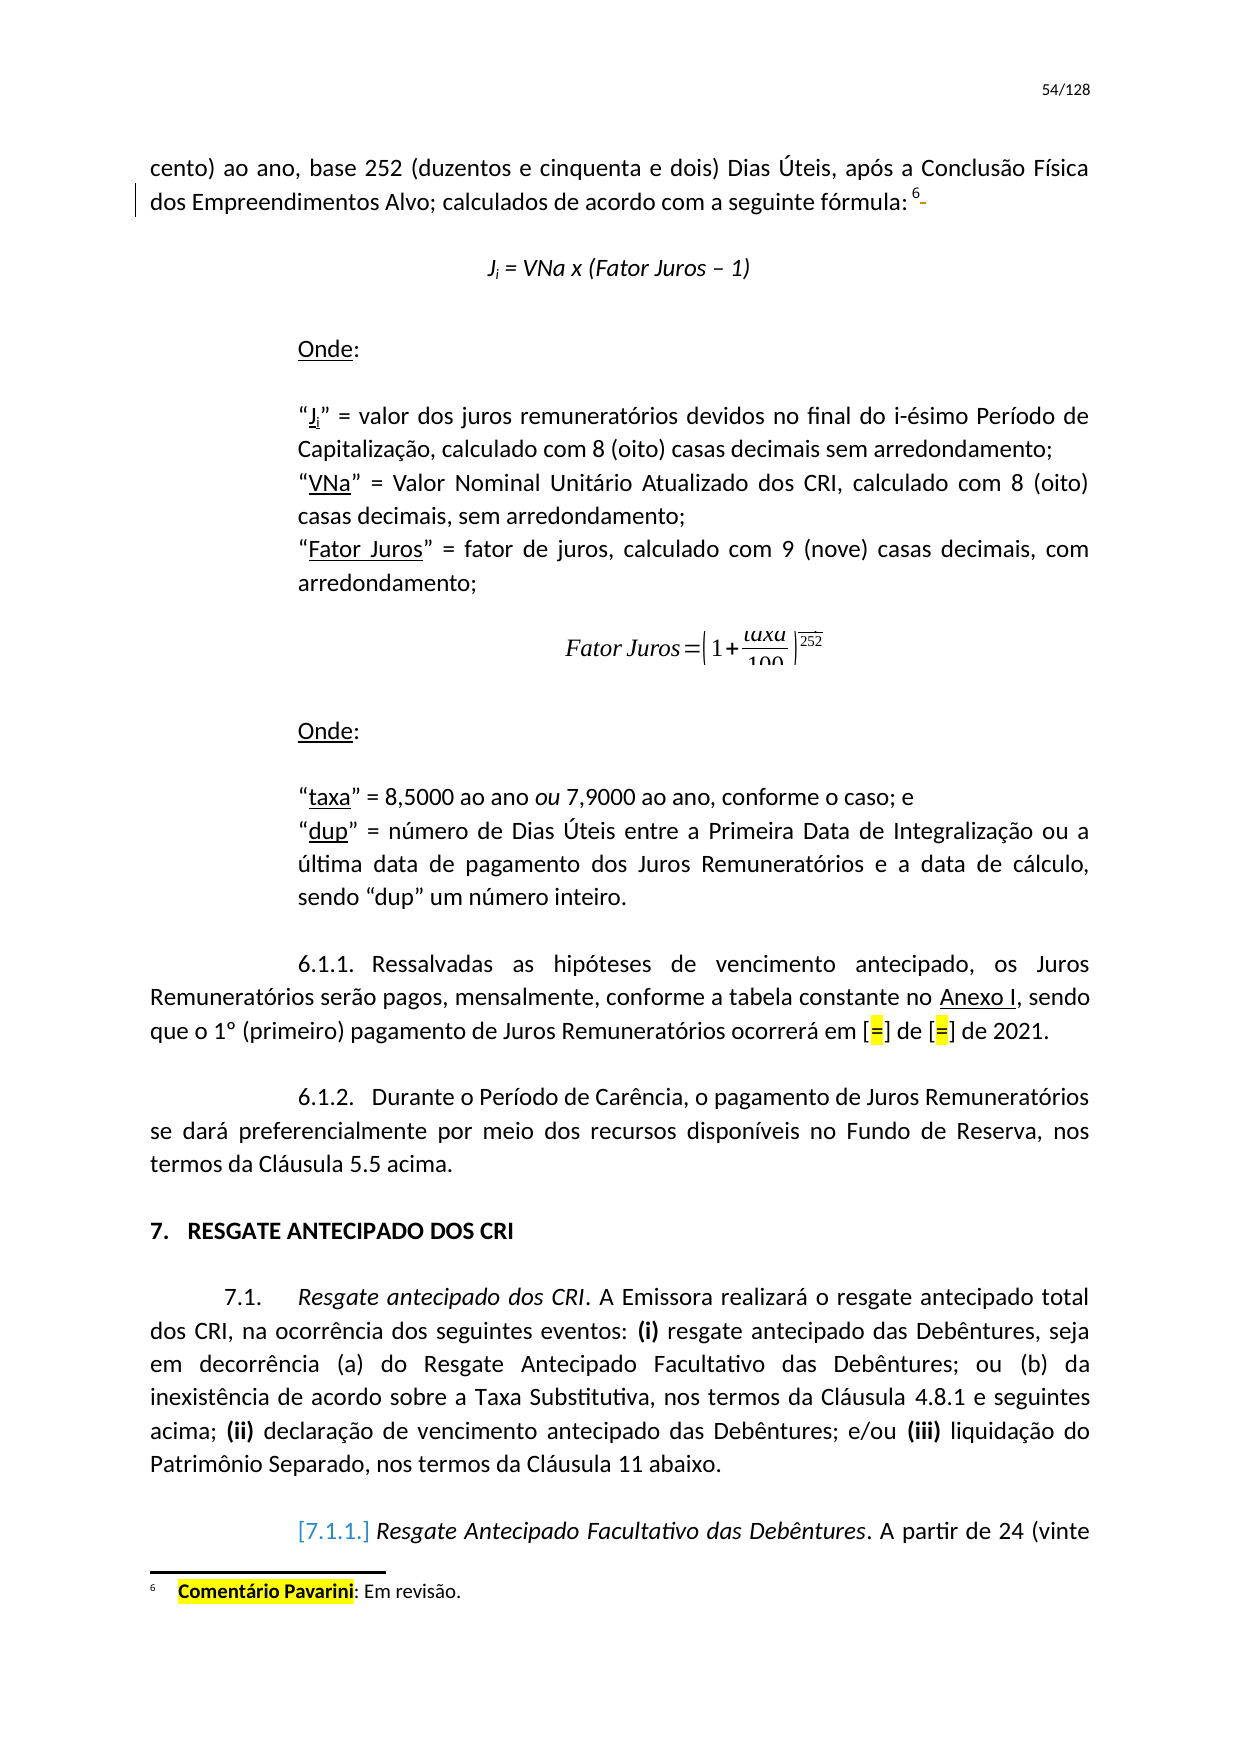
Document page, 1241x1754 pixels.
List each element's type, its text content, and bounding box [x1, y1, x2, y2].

list Durante o Período de Carência, o pagamento de Juros Remuneratórios se dará preferencialmente por meio dos recursos disponíveis no Fundo de Reserva, nos termos da Cláusula 5.5 acima. [150, 1079, 1090, 1179]
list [150, 150, 1090, 217]
list Resgate antecipado dos CRI. A Emissora realizará o resgate antecipado total dos CRI, na ocorrência dos seguintes eventos: (i) resgate antecipado das Debêntures, seja em decorrência (a) do Resgate Antecipado Facultativo das Debêntures; ou (b) da inexistência de acordo sobre a Taxa Substitutiva, nos termos da Cláusula 4.8.1 e seguintes acima; (ii) declaração de vencimento antecipado das Debêntures; e/ou (iii) liquidação do Patrimônio Separado, nos termos da Cláusula 11 abaixo. [150, 1279, 1090, 1479]
text “dup” = número de Dias Úteis entre a Primeira Data de Integralização ou a última data de pagamento dos Juros Remuneratórios e a data de cálculo, sendo “dup” um número inteiro. [298, 812, 1090, 912]
text “taxa” = 8,5000 ao ano ou 7,9000 ao ano, conforme o caso; e [298, 779, 1090, 812]
text “Fator Juros” = fator de juros, calculado com 9 (nove) casas decimais, com arredondamento; [298, 531, 1090, 598]
text Onde: [298, 712, 1090, 746]
text Onde: [298, 331, 1090, 364]
list Ressalvadas as hipóteses de vencimento antecipado, os Juros Remuneratórios serão pagos, mensalmente, conforme a tabela constante no Anexo I, sendo que o 1º (primeiro) pagamento de Juros Remuneratórios ocorrerá em [=] de [=] de 2021. [150, 946, 1090, 1046]
text Ji = VNa x (Fator Juros – 1) [150, 250, 1090, 283]
text “VNa” = Valor Nominal Unitário Atualizado dos CRI, calculado com 8 (oito) casas decimais, sem arredondamento; [298, 464, 1090, 531]
text “Ji” = valor dos juros remuneratórios devidos no final do i-ésimo Período de Capitalização, calculado com 8 (oito) casas decimais sem arredondamento; [298, 398, 1090, 464]
list RESGATE ANTECIPADO DOS CRI [150, 1212, 1090, 1246]
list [150, 1512, 1090, 1546]
